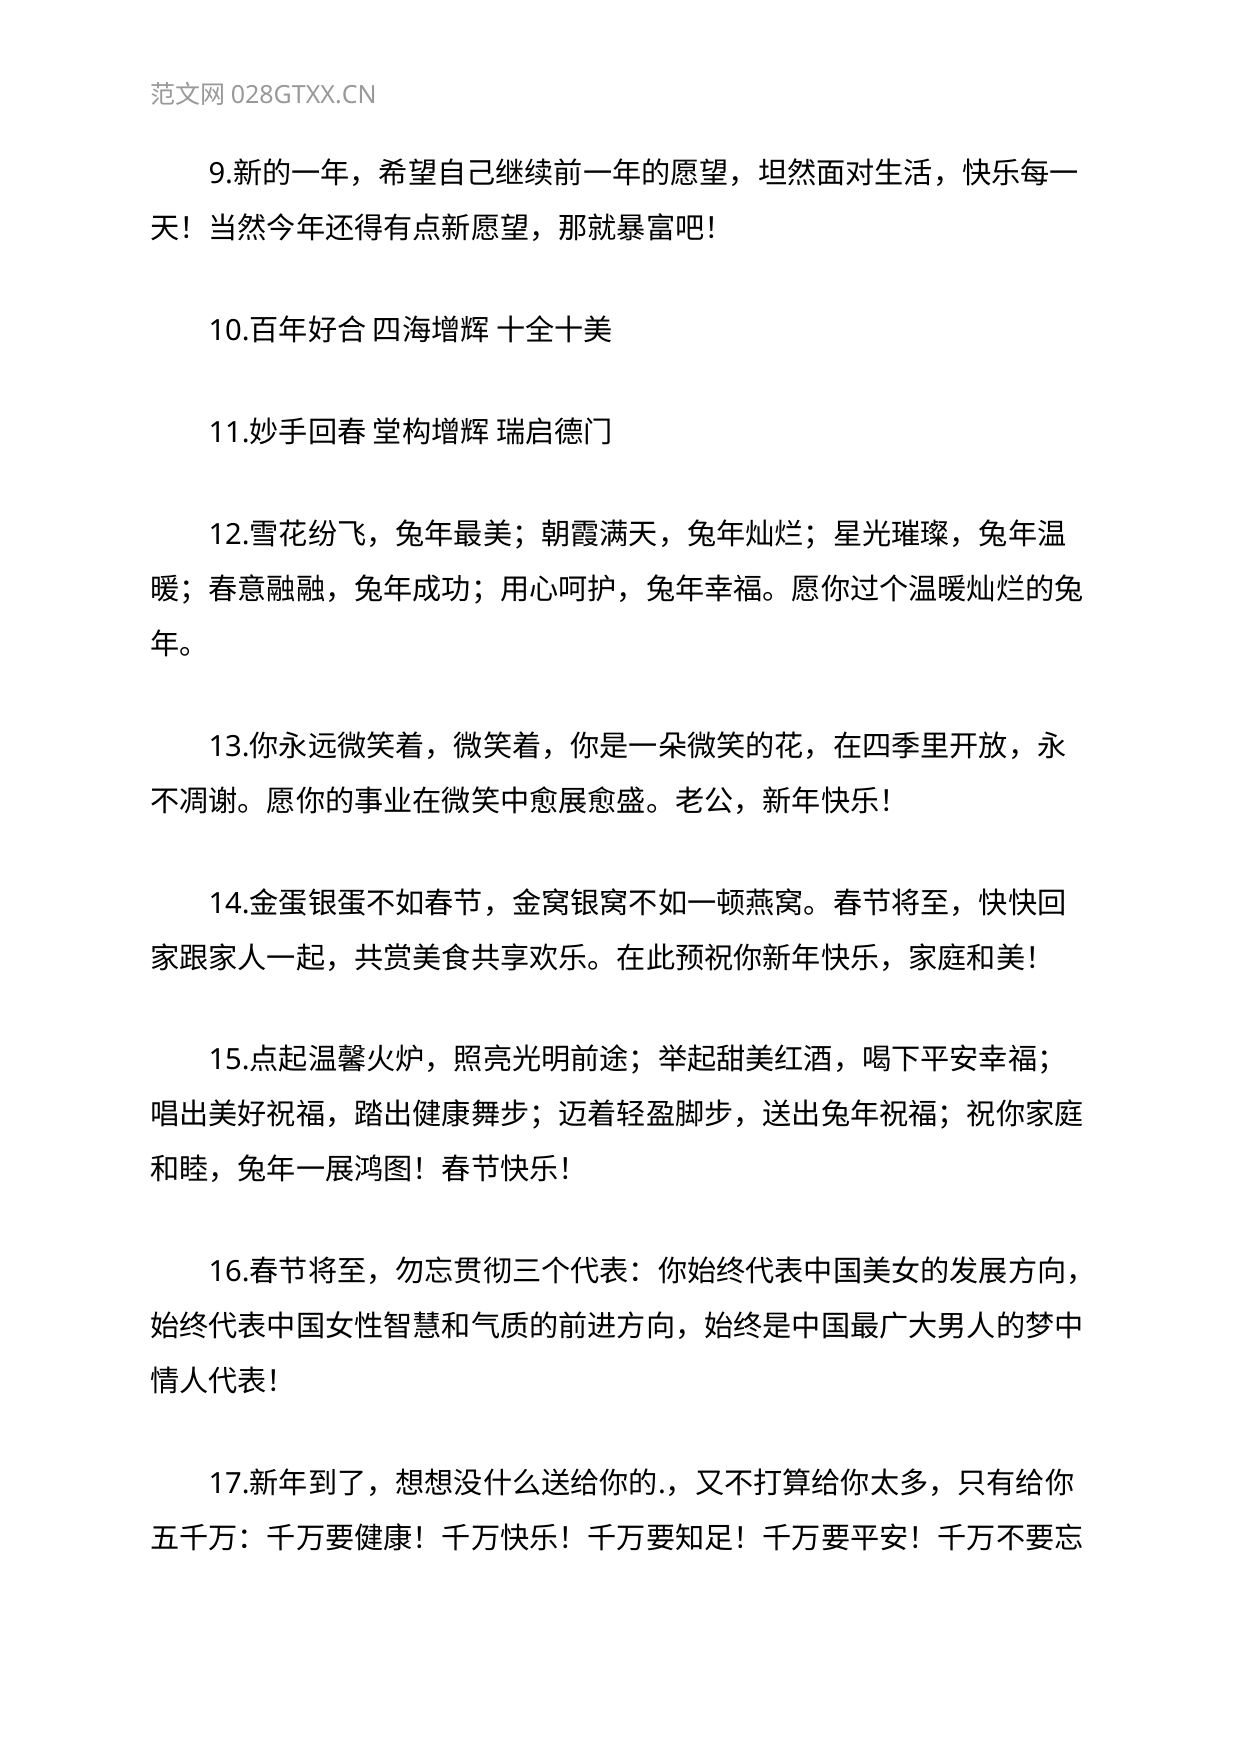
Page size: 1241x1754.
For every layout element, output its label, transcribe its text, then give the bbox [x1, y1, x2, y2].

text 11.妙手回春 堂构增辉 瑞启德门 [150, 409, 1090, 451]
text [150, 1459, 1090, 1557]
text 9.新的一年，希望自己继续前一年的愿望，坦然面对生活，快乐每一天！当然今年还得有点新愿望，那就暴富吧！ [150, 150, 1090, 247]
text 14.金蛋银蛋不如春节，金窝银窝不如一顿燕窝。春节将至，快快回家跟家人一起，共赏美食共享欢乐。在此预祝你新年快乐，家庭和美！ [150, 879, 1090, 976]
text 10.百年好合 四海增辉 十全十美 [150, 307, 1090, 349]
text 16.春节将至，勿忘贯彻三个代表：你始终代表中国美女的发展方向，始终代表中国女性智慧和气质的前进方向，始终是中国最广大男人的梦中情人代表！ [150, 1248, 1090, 1400]
text 12.雪花纷飞，兔年最美；朝霞满天，兔年灿烂；星光璀璨，兔年温暖；春意融融，兔年成功；用心呵护，兔年幸福。愿你过个温暖灿烂的兔年。 [150, 511, 1090, 663]
text 13.你永远微笑着，微笑着，你是一朵微笑的花，在四季里开放，永不凋谢。愿你的事业在微笑中愈展愈盛。老公，新年快乐！ [150, 722, 1090, 820]
text 15.点起温馨火炉，照亮光明前途；举起甜美红酒，喝下平安幸福；唱出美好祝福，踏出健康舞步；迈着轻盈脚步，送出兔年祝福；祝你家庭和睦，兔年一展鸿图！春节快乐！ [150, 1036, 1090, 1188]
